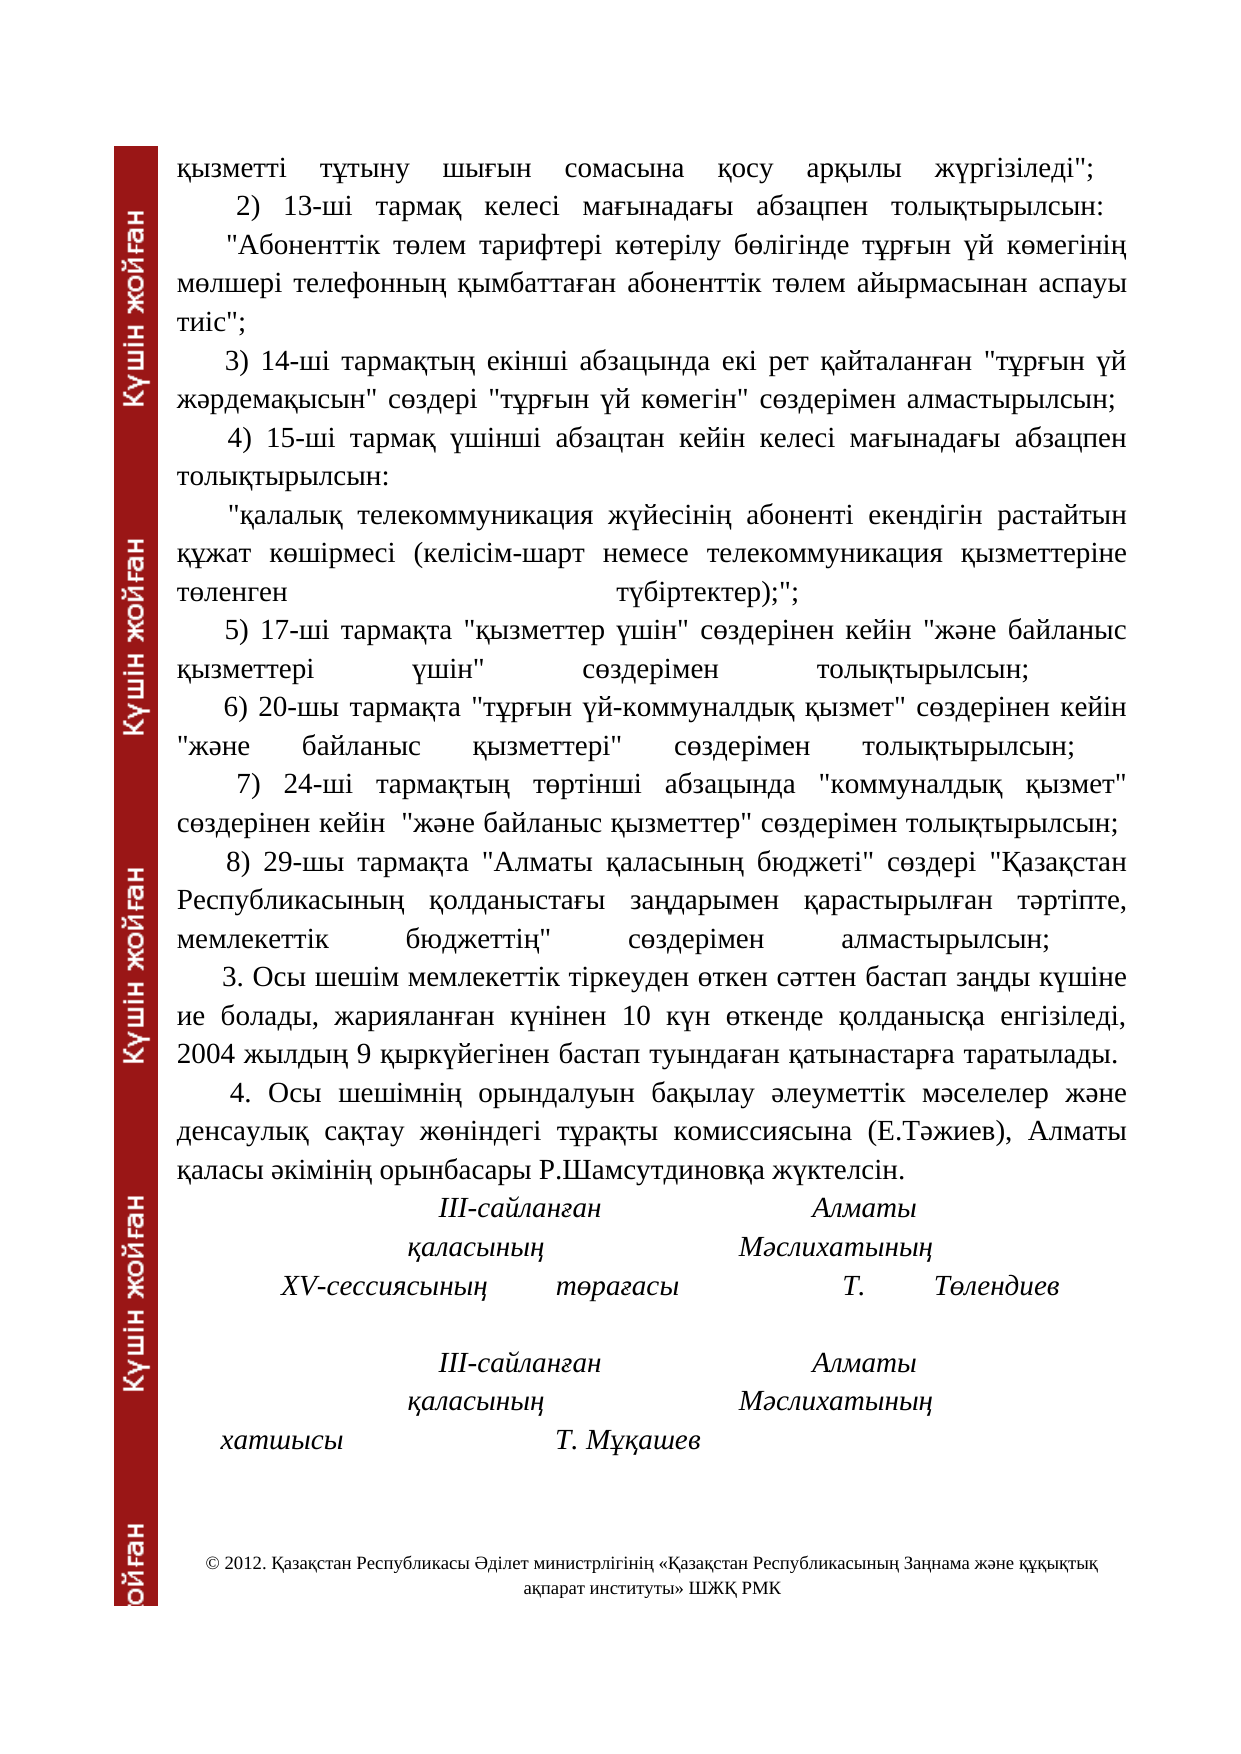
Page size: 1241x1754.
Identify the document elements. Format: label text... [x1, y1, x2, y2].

picture [114, 1186, 158, 1191]
picture [114, 1455, 158, 1552]
picture [114, 146, 158, 150]
text © 2012. Қазақстан Республикасы Әділет министрлігінің «Қазақстан Республикасының Заңнама және құқықтық ақпарат институты» ШЖҚ РМК [112, 1552, 1128, 1598]
picture [114, 1340, 158, 1345]
picture [114, 1598, 158, 1606]
text ІІІ-сайланған Алматы қаласының Мәслихатының ХV-сессиясының төрағасы Т. Төлендиев [112, 1191, 1128, 1340]
text ІІІ-сайланған Алматы қаласының Мәслихатының хатшысы Т. Мұқашев [112, 1345, 1128, 1455]
